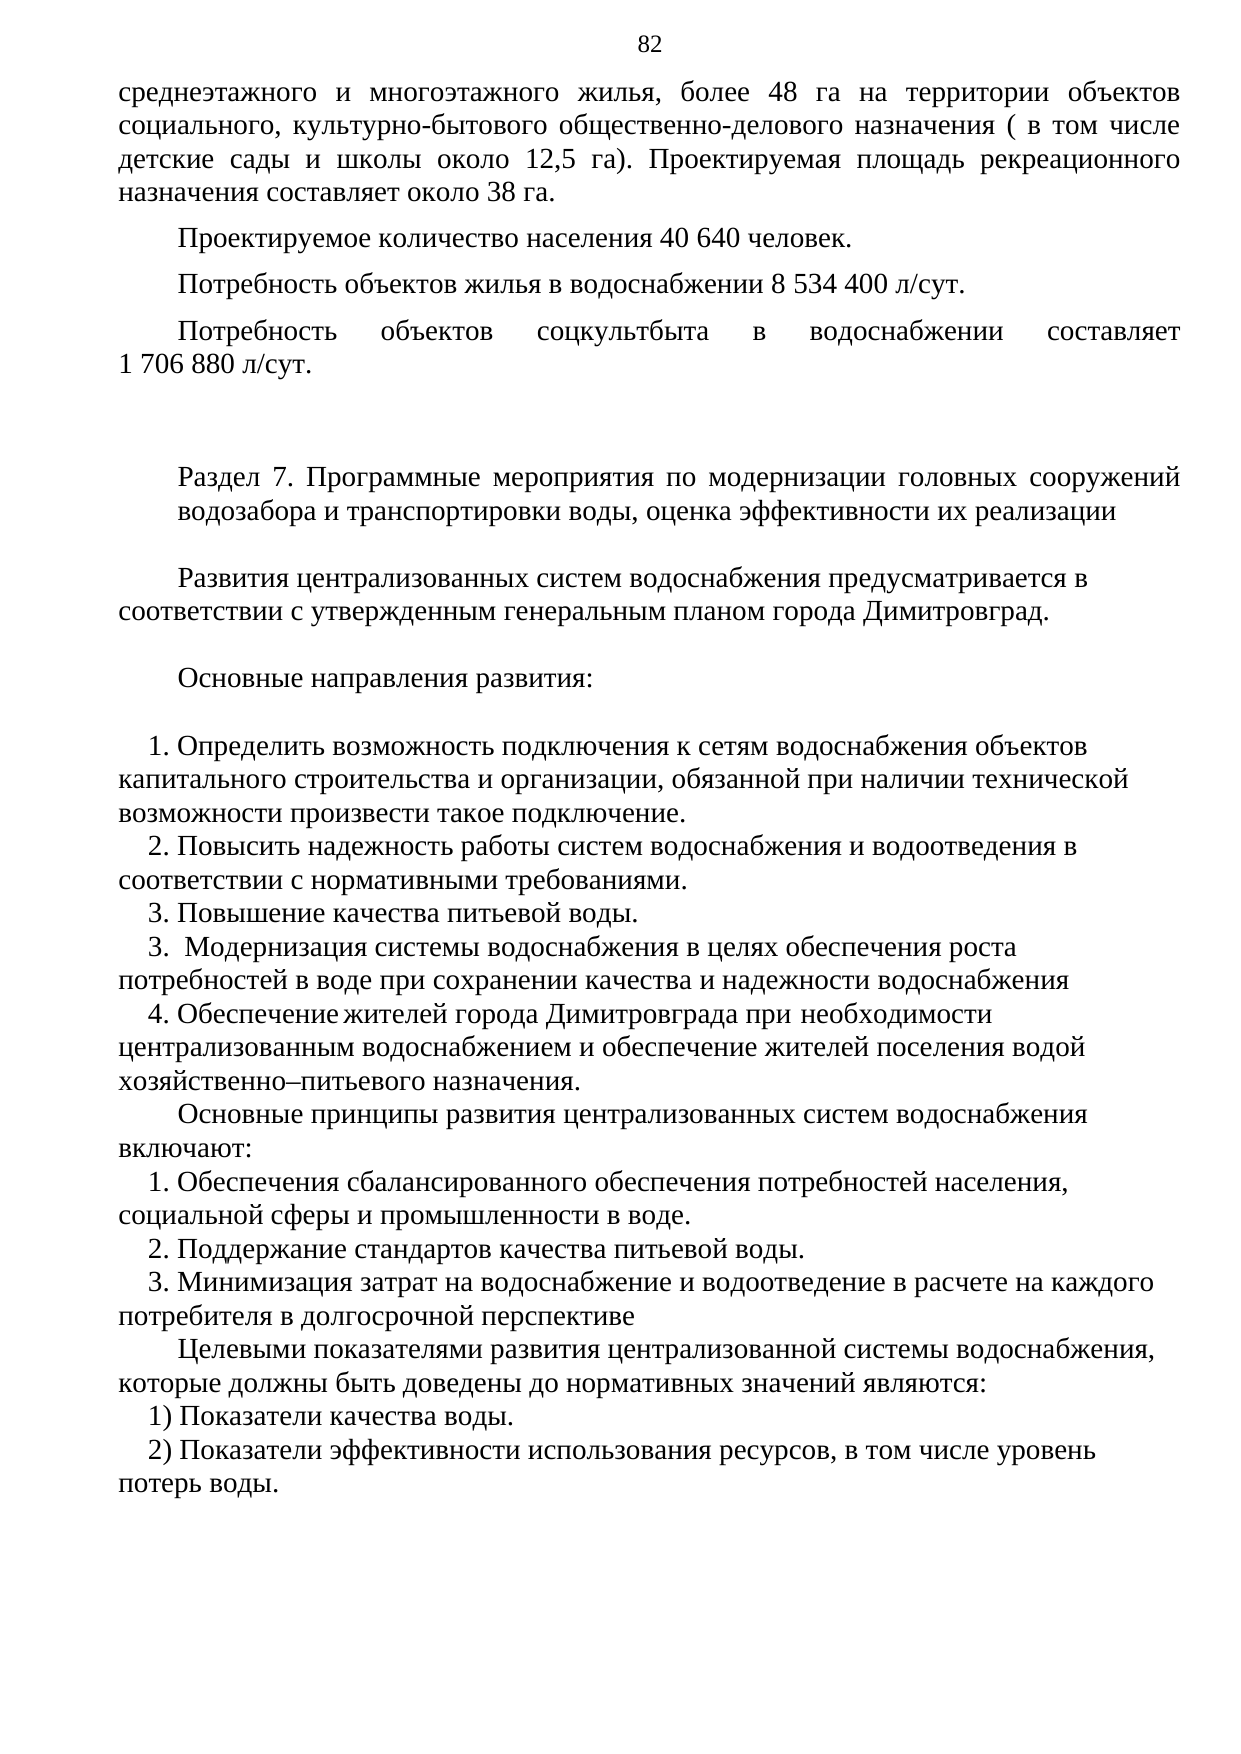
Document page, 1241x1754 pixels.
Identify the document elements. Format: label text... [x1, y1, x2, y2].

text Потребность объектов соцкультбыта в водоснабжении составляет 1 706 880 л/сут. [118, 313, 1181, 380]
text Целевыми показателями развития централизованной системы водоснабжения, которые должны быть доведены до нормативных значений являются: [118, 1331, 1181, 1398]
text 2. Повысить надежность работы систем водоснабжения и водоотведения в соответствии с нормативными требованиями. [118, 828, 1181, 895]
text 4. Обеспечение жителей города Димитровграда при необходимости централизованным водоснабжением и обеспечение жителей поселения водой хозяйственно–питьевого назначения. [118, 996, 1181, 1097]
text 2. Поддержание стандартов качества питьевой воды. [118, 1231, 1181, 1264]
text 1. Определить возможность подключения к сетям водоснабжения объектов капитального строительства и организации, обязанной при наличии технической возможности произвести такое подключение. [118, 728, 1181, 828]
text 3. Модернизация системы водоснабжения в целях обеспечения роста потребностей в воде при сохранении качества и надежности водоснабжения [118, 929, 1181, 996]
text Основные направления развития: [118, 661, 1181, 694]
text 1. Обеспечения сбалансированного обеспечения потребностей населения, социальной сферы и промышленности в воде. [118, 1164, 1181, 1231]
text 3. Повышение качества питьевой воды. [118, 895, 1181, 929]
text 2) Показатели эффективности использования ресурсов, в том числе уровень потерь воды. [118, 1432, 1181, 1499]
text Раздел 7. Программные мероприятия по модернизации головных сооружений водозабора и транспортировки воды, оценка эффективности их реализации [177, 459, 1181, 526]
text 1) Показатели качества воды. [118, 1398, 1181, 1432]
text 3. Минимизация затрат на водоснабжение и водоотведение в расчете на каждого потребителя в долгосрочной перспективе [118, 1264, 1181, 1331]
text Потребность объектов жилья в водоснабжении 8 534 400 л/сут. [118, 267, 1181, 300]
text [118, 74, 1181, 208]
text Основные принципы развития централизованных систем водоснабжения включают: [118, 1097, 1181, 1164]
text Проектируемое количество населения 40 640 человек. [118, 221, 1181, 254]
text Развития централизованных систем водоснабжения предусматривается в соответствии с утвержденным генеральным планом города Димитровград. [118, 560, 1181, 627]
